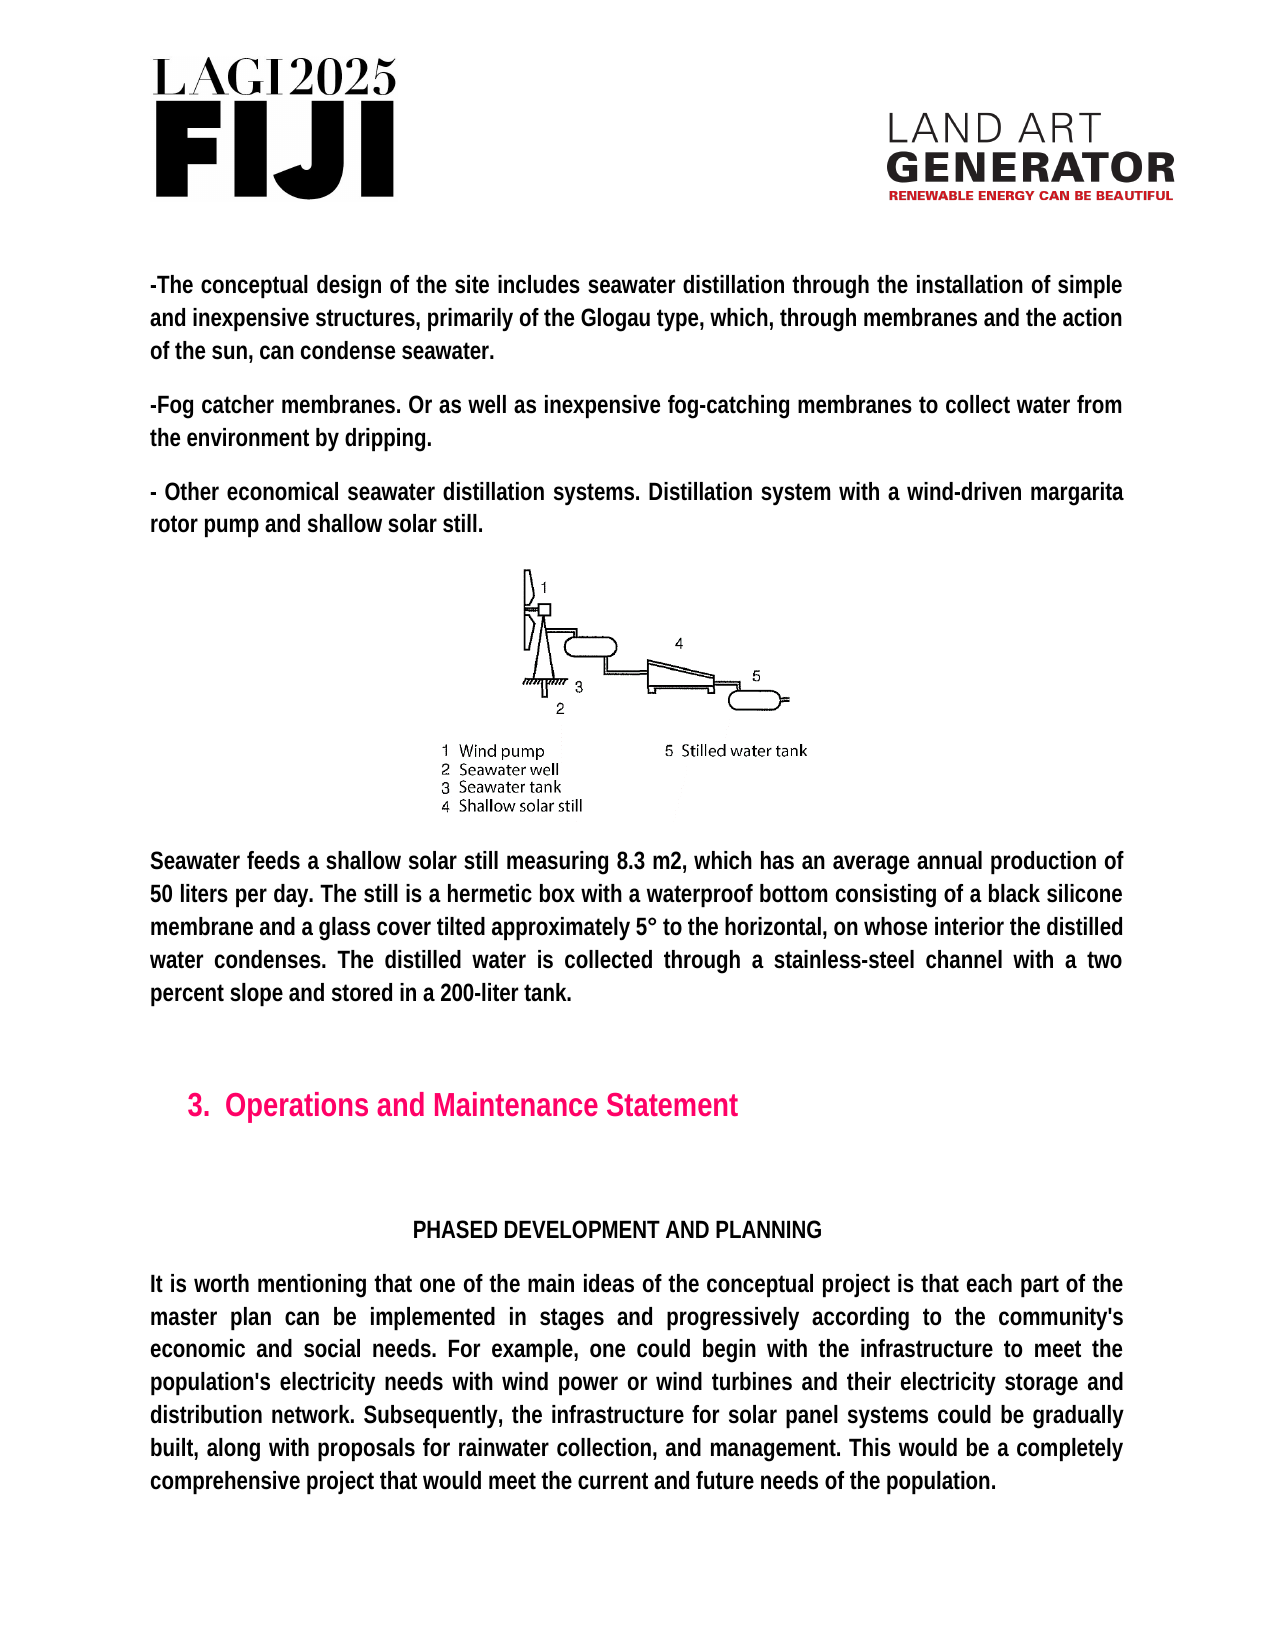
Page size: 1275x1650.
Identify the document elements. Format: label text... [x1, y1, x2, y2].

text Seawater feeds a shallow solar still measuring 8.3 m2, which has an average annual production of 50 liters per day. The still is a hermetic box with a waterproof bottom consisting of a black silicone membrane and a glass cover tilted approximately 5° to the horizontal, on whose interior the distilled water condenses. The distilled water is collected through a stainless-steel channel with a two percent slope and stored in a 200-liter tank. [150, 846, 1125, 1006]
text - Other economical seawater distillation systems. Distillation system with a wind-driven margarita rotor pump and shallow solar still. [150, 477, 1125, 538]
text -The conceptual design of the site includes seawater distillation through the installation of simple and inexpensive structures, primarily of the Glogau type, which, through membranes and the action of the sun, can condense seawater. [150, 270, 1125, 365]
picture [428, 563, 847, 822]
picture [885, 109, 1179, 205]
picture [150, 56, 399, 202]
list PHASED DEVELOPMENT AND PLANNING [225, 1215, 1125, 1243]
text It is worth mentioning that one of the main ideas of the conceptual project is that each part of the master plan can be implemented in stages and progressively according to the community's economic and social needs. For example, one could begin with the infrastructure to meet the population's electricity needs with wind power or wind turbines and their electricity storage and distribution network. Subsequently, the infrastructure for solar panel systems could be gradually built, along with proposals for rainwater collection, and management. This would be a completely comprehensive project that would meet the current and future needs of the population. [150, 1269, 1125, 1495]
list Operations and Maintenance Statement [187, 1085, 1125, 1123]
text -Fog catcher membranes. Or as well as inexpensive fog-catching membranes to collect water from the environment by dripping. [150, 390, 1125, 451]
